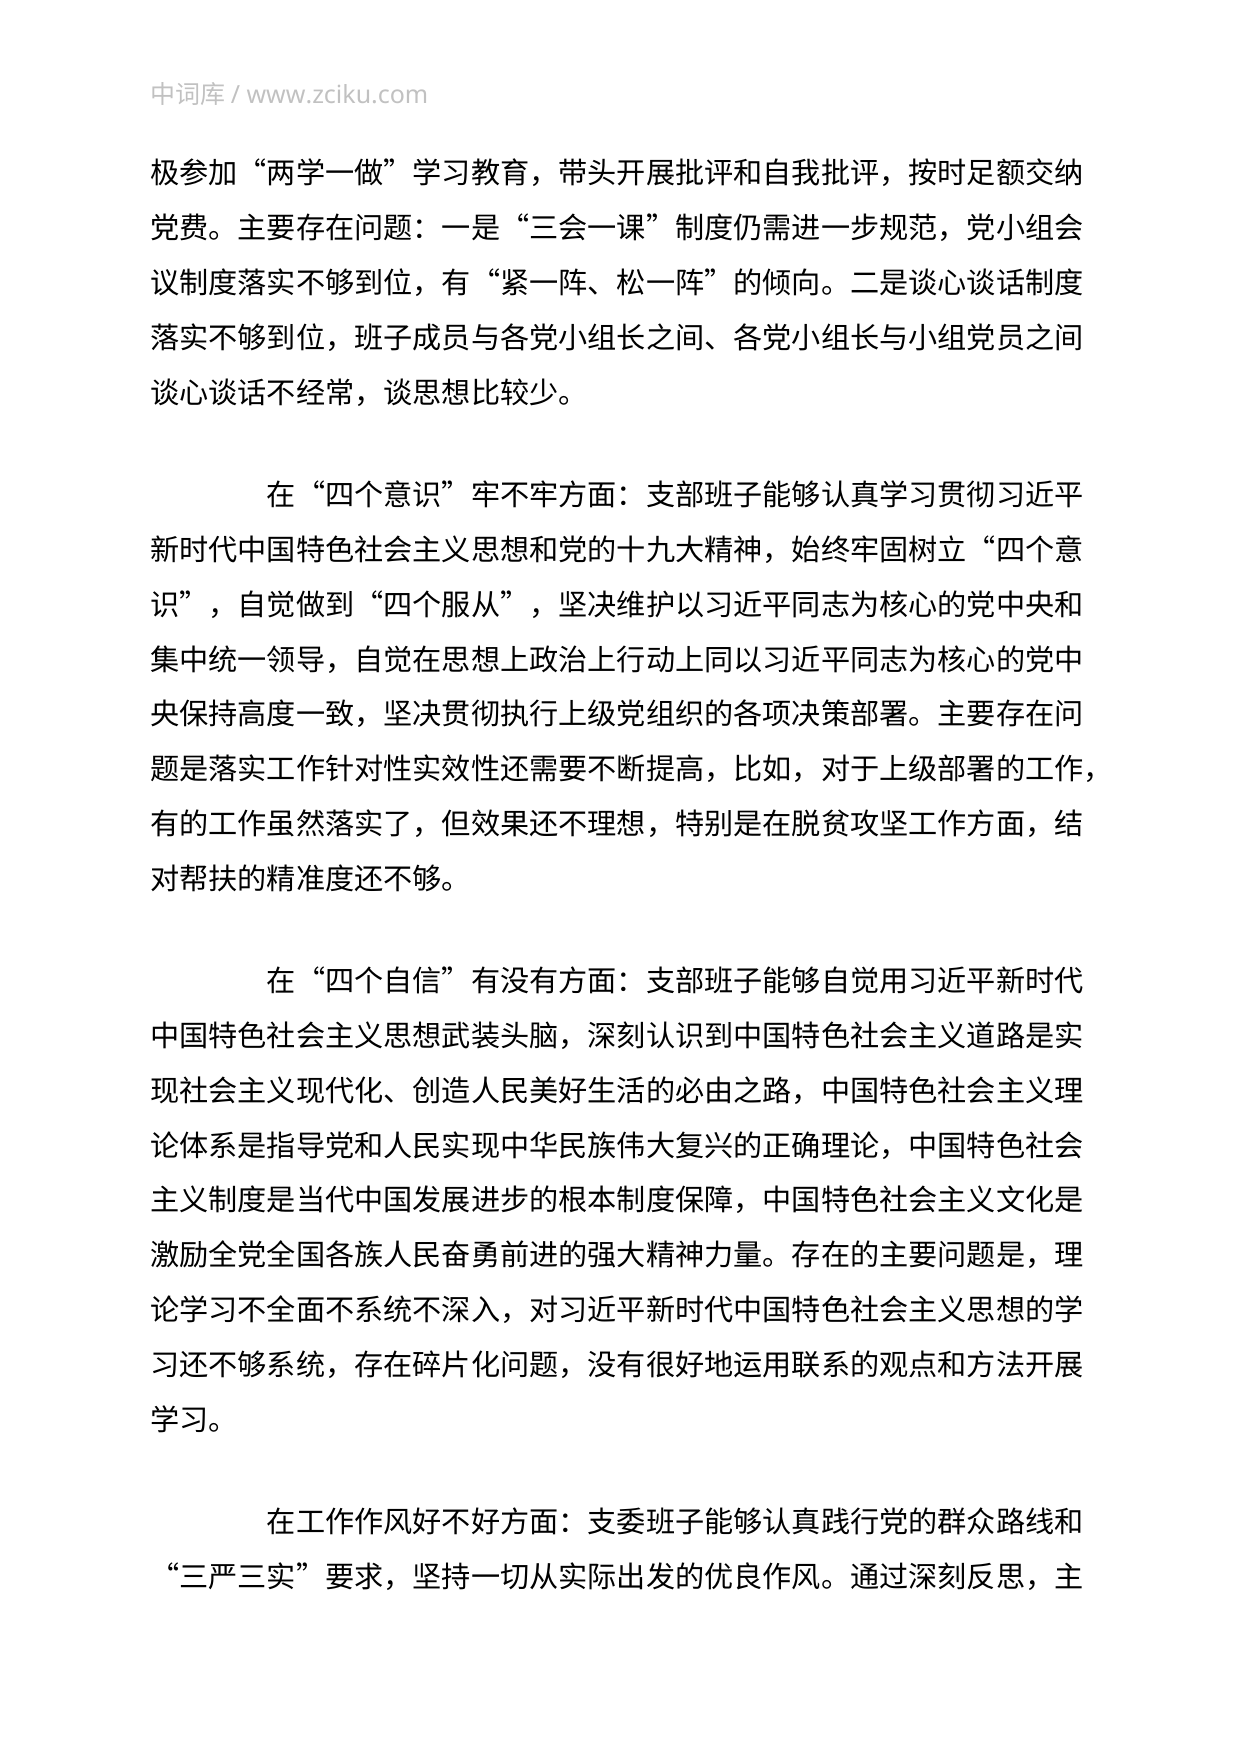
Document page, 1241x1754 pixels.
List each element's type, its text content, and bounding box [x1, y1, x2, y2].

text 在“四个自信”有没有方面：支部班子能够自觉用习近平新时代中国特色社会主义思想武装头脑，深刻认识到中国特色社会主义道路是实现社会主义现代化、创造人民美好生活的必由之路，中国特色社会主义理论体系是指导党和人民实现中华民族伟大复兴的正确理论，中国特色社会主义制度是当代中国发展进步的根本制度保障，中国特色社会主义文化是激励全党全国各族人民奋勇前进的强大精神力量。存在的主要问题是，理论学习不全面不系统不深入，对习近平新时代中国特色社会主义思想的学习还不够系统，存在碎片化问题，没有很好地运用联系的观点和方法开展学习。 [150, 957, 1090, 1439]
text 在“四个意识”牢不牢方面：支部班子能够认真学习贯彻习近平新时代中国特色社会主义思想和党的十九大精神，始终牢固树立“四个意识”，自觉做到“四个服从”，坚决维护以习近平同志为核心的党中央和集中统一领导，自觉在思想上政治上行动上同以习近平同志为核心的党中央保持高度一致，坚决贯彻执行上级党组织的各项决策部署。主要存在问题是落实工作针对性实效性还需要不断提高，比如，对于上级部署的工作，有的工作虽然落实了，但效果还不理想，特别是在脱贫攻坚工作方面，结对帮扶的精准度还不够。 [150, 471, 1090, 898]
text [150, 1498, 1090, 1596]
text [150, 150, 1090, 412]
